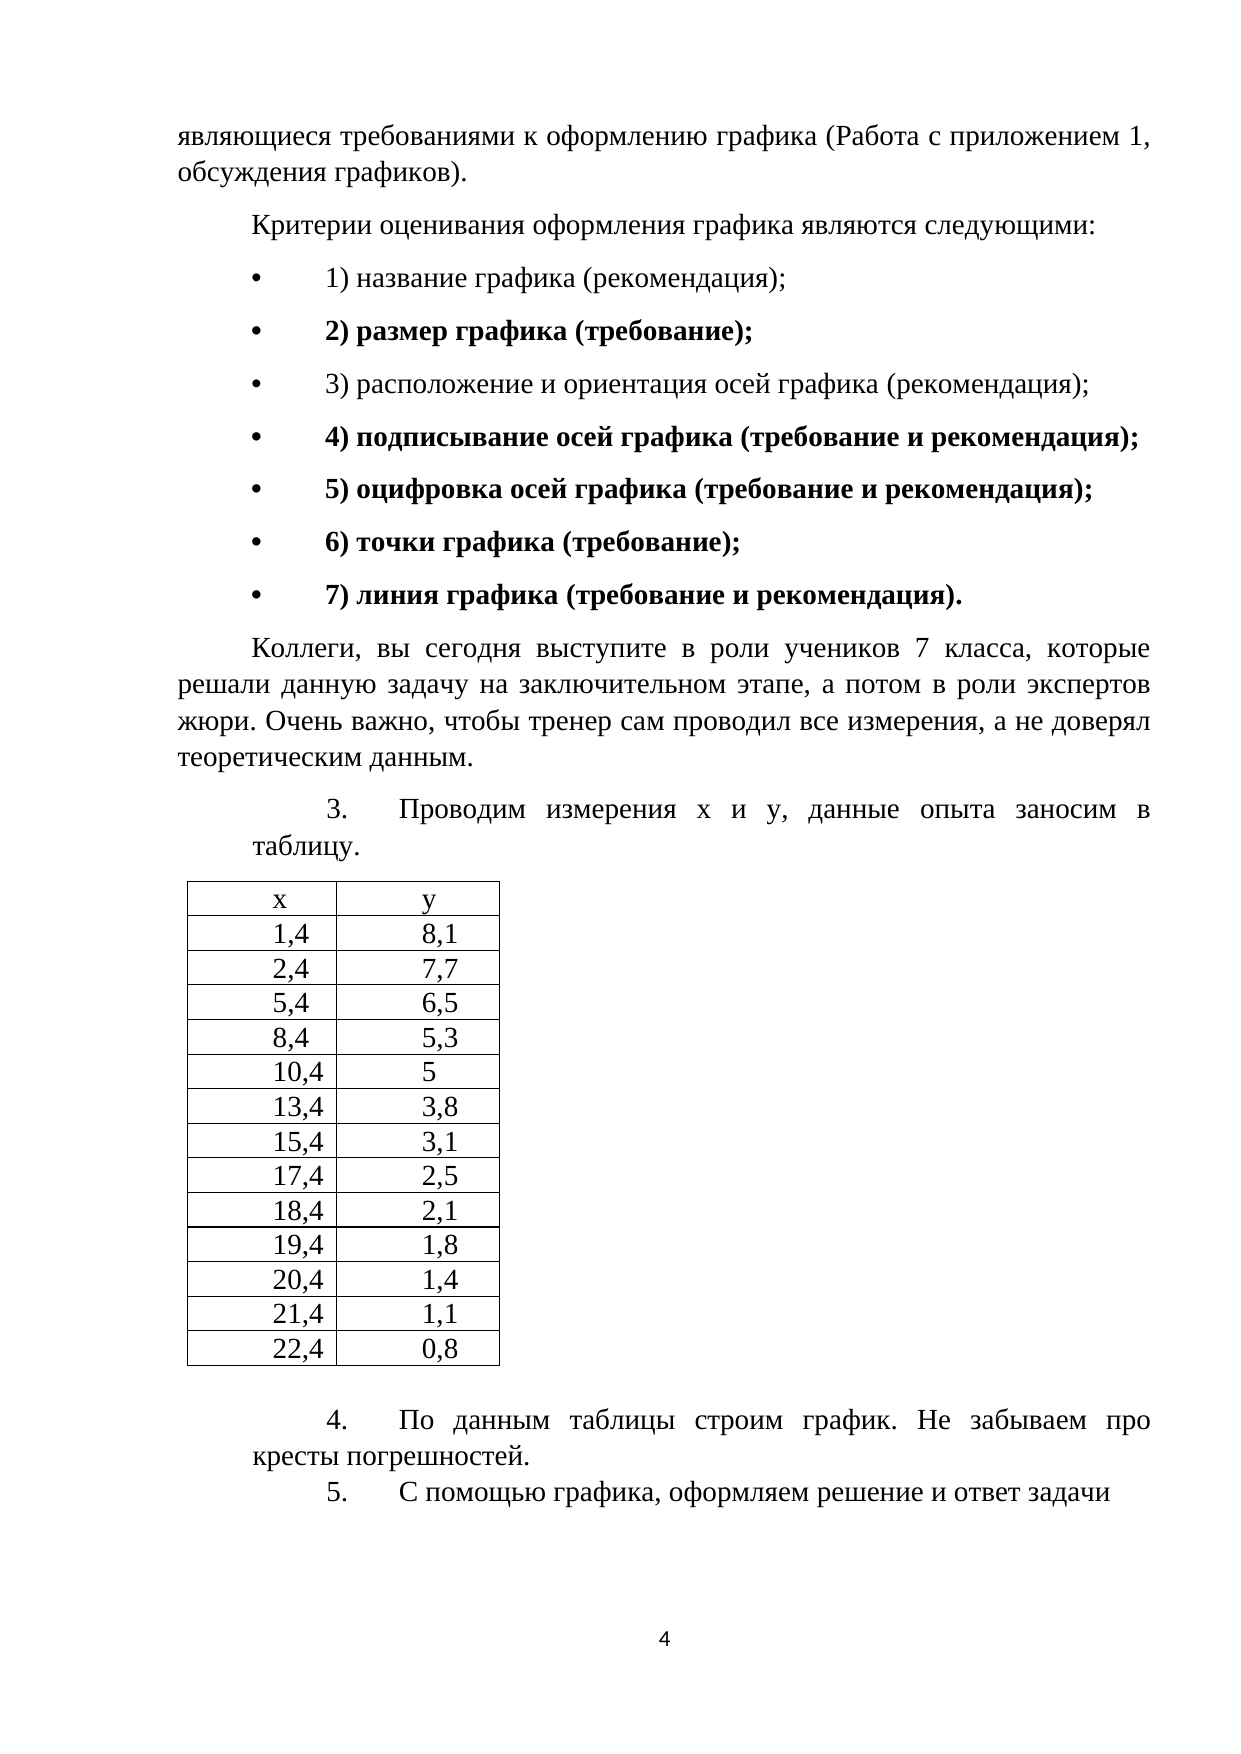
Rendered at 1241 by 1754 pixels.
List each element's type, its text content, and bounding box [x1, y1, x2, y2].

table_cell 5 [337, 1055, 499, 1088]
list 7) линия графика (требование и рекомендация). [177, 577, 1152, 611]
table_cell 18,4 [188, 1193, 336, 1226]
table_cell 21,4 [188, 1297, 336, 1330]
table_cell 7,7 [337, 951, 499, 984]
table_cell 15,4 [188, 1124, 336, 1157]
table_header у [337, 882, 499, 915]
table_cell 3,1 [337, 1124, 499, 1157]
table_cell 22,4 [188, 1331, 336, 1365]
list С помощью графика, оформляем решение и ответ задачи [252, 1474, 1152, 1508]
list По данным таблицы строим график. Не забываем про кресты погрешностей. [252, 1402, 1152, 1472]
table_cell 5,3 [337, 1020, 499, 1053]
list 4) подписывание осей графика (требование и рекомендация); [177, 419, 1152, 452]
table_cell 2,4 [188, 951, 336, 984]
table_cell 17,4 [188, 1158, 336, 1192]
table_cell 20,4 [188, 1262, 336, 1296]
table_cell 1,4 [337, 1262, 499, 1296]
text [177, 118, 1152, 188]
table_cell 5,4 [188, 985, 336, 1019]
table_cell 13,4 [188, 1089, 336, 1123]
table_cell 8,4 [188, 1020, 336, 1053]
list 5) оцифровка осей графика (требование и рекомендация); [177, 472, 1152, 505]
text Коллеги, вы сегодня выступите в роли учеников 7 класса, которые решали данную задачу на заключительном этапе, а потом в роли экспертов жюри. Очень важно, чтобы тренер сам проводил все измерения, а не доверял теоретическим данным. [177, 630, 1152, 772]
list 2) размер графика (требование); [177, 313, 1152, 346]
table_cell 19,4 [188, 1228, 336, 1261]
table_cell 1,1 [337, 1297, 499, 1330]
table_cell 1,4 [188, 916, 336, 950]
table_header х [188, 882, 336, 915]
list 6) точки графика (требование); [177, 524, 1152, 558]
list 1) название графика (рекомендация); [177, 260, 1152, 293]
table_cell 2,1 [337, 1193, 499, 1226]
list Проводим измерения х и у, данные опыта заносим в таблицу. [252, 792, 1152, 861]
table_cell 10,4 [188, 1055, 336, 1088]
list 3) расположение и ориентация осей графика (рекомендация); [177, 366, 1152, 399]
table_cell 3,8 [337, 1089, 499, 1123]
table_cell 6,5 [337, 985, 499, 1019]
text Критерии оценивания оформления графика являются следующими: [177, 207, 1152, 241]
table_cell 8,1 [337, 916, 499, 950]
table_cell 0,8 [337, 1331, 499, 1365]
table_cell 1,8 [337, 1228, 499, 1261]
table_cell 2,5 [337, 1158, 499, 1192]
